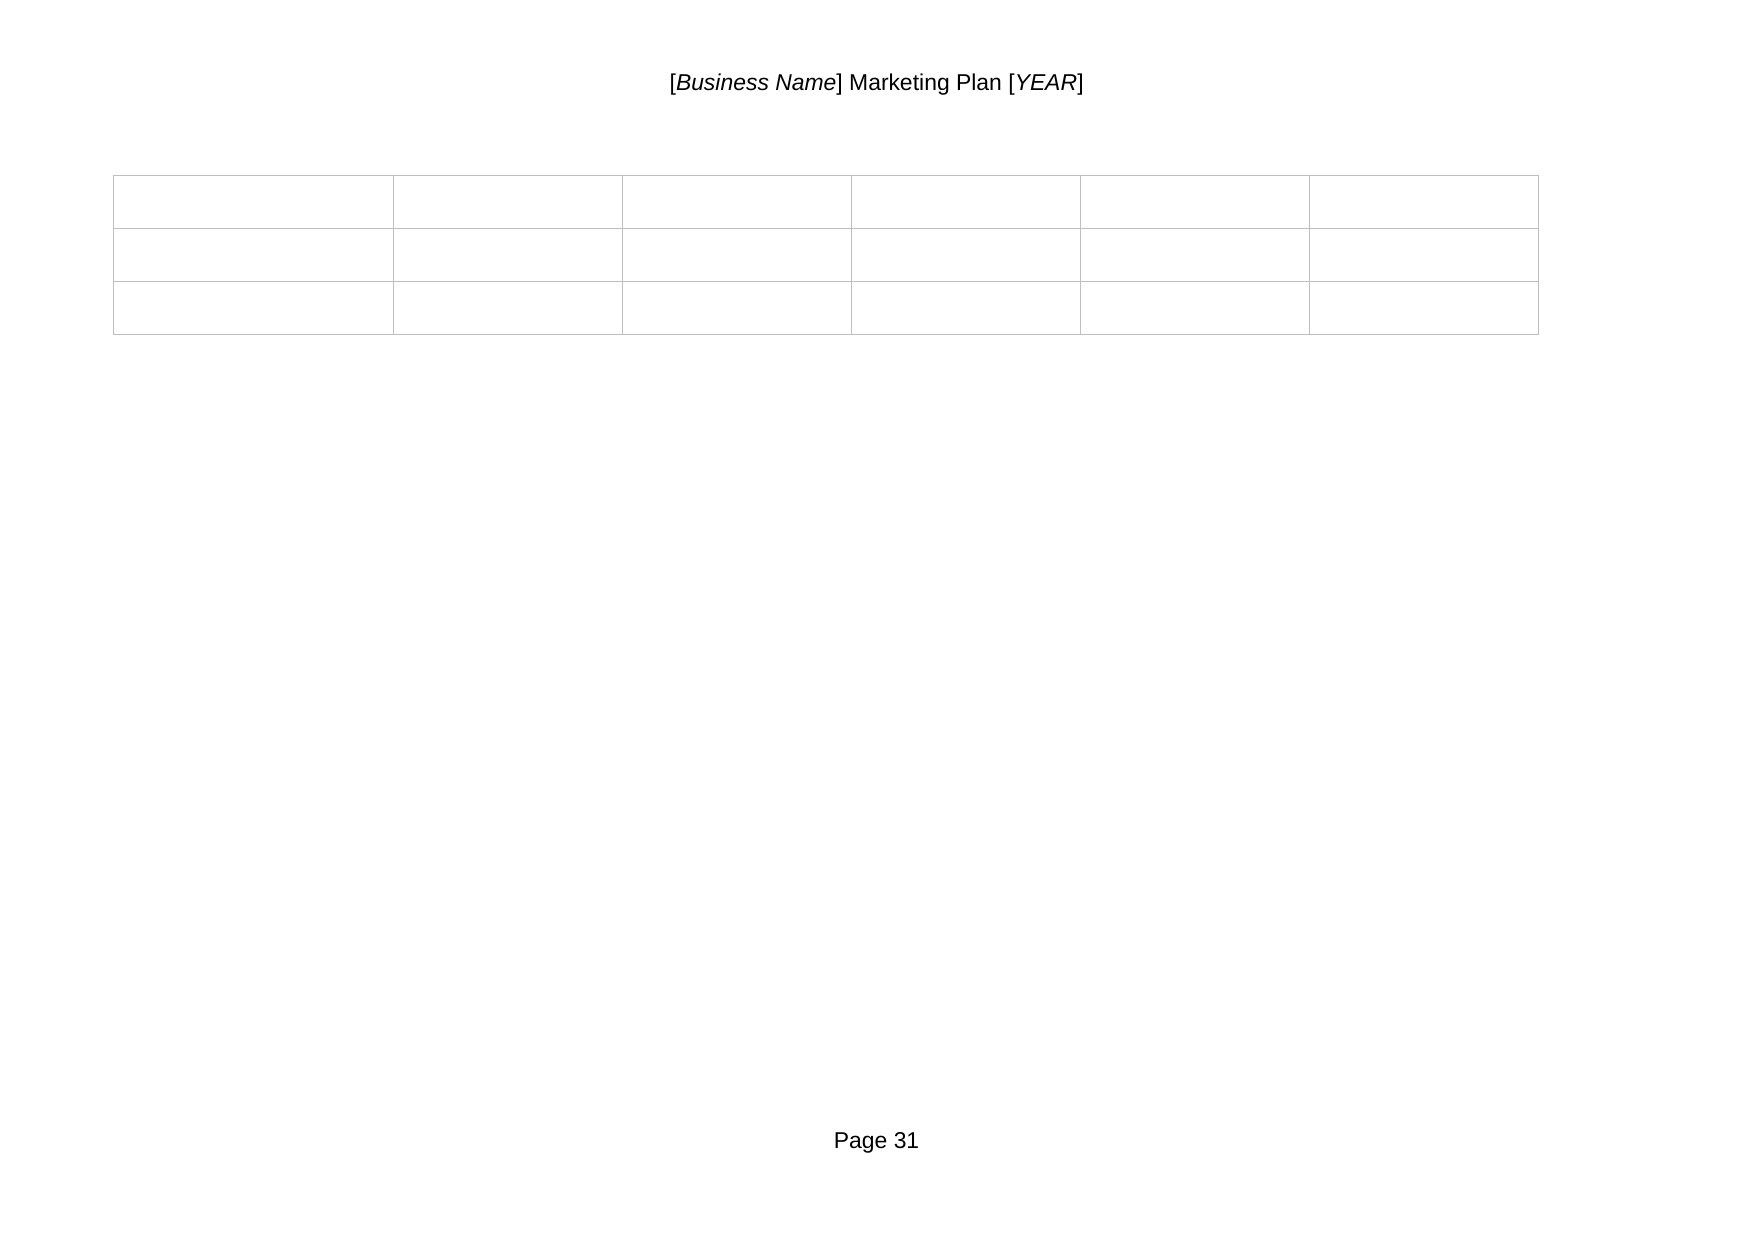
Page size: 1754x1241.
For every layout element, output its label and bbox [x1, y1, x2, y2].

table_cell [623, 176, 851, 228]
table_cell [1310, 282, 1538, 334]
table_cell [394, 176, 622, 228]
table_cell [1081, 282, 1309, 334]
table_cell [394, 229, 622, 281]
table_cell [623, 282, 851, 334]
table_cell [114, 282, 393, 334]
table_cell [1081, 176, 1309, 228]
table_cell [114, 229, 393, 281]
table_cell [852, 176, 1080, 228]
table_cell [852, 229, 1080, 281]
table_cell [623, 229, 851, 281]
table_cell [1081, 229, 1309, 281]
table_cell [114, 176, 393, 228]
table_cell [852, 282, 1080, 334]
table_cell [1310, 229, 1538, 281]
table_cell [1310, 176, 1538, 228]
table_cell [394, 282, 622, 334]
